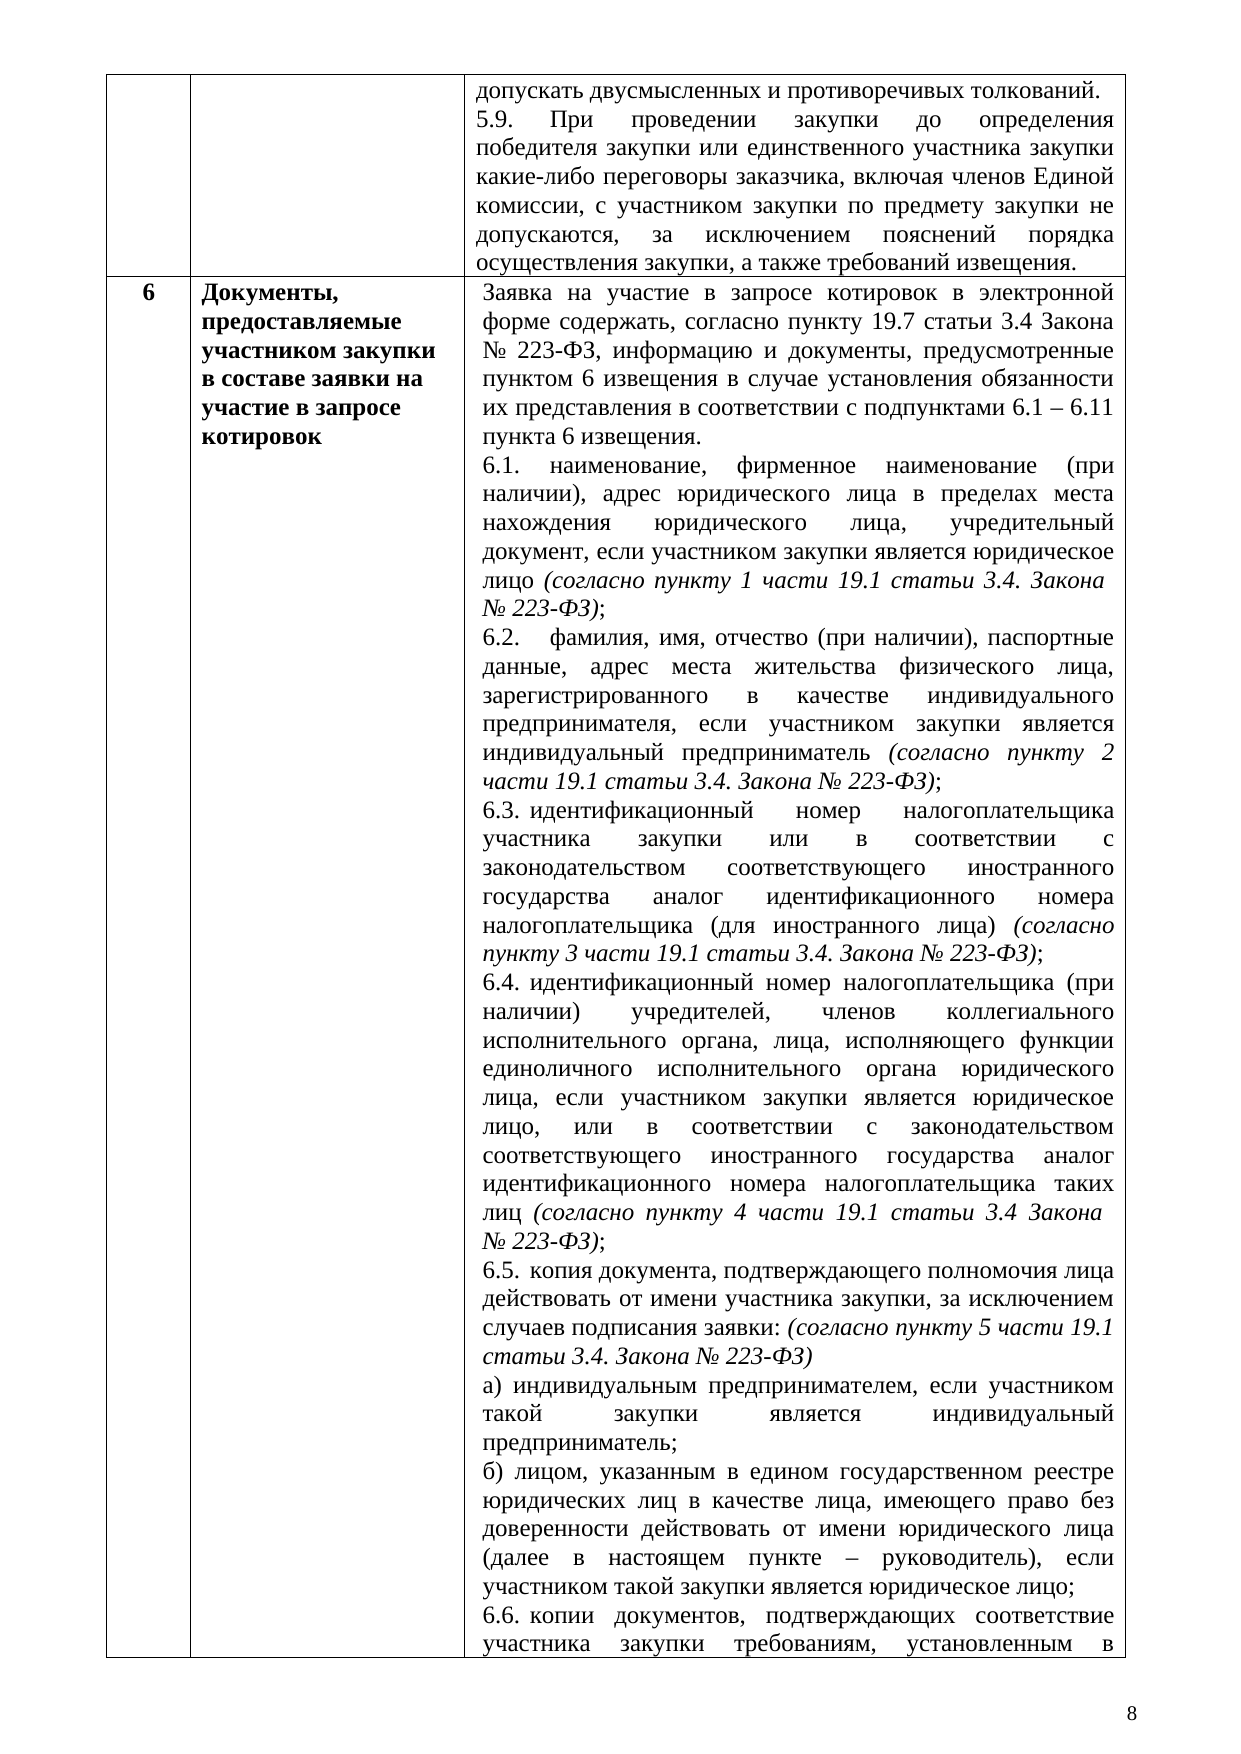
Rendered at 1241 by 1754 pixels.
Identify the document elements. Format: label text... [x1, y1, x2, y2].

table_cell 5 [107, 75, 190, 276]
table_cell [191, 75, 464, 276]
table_cell 6 [107, 277, 190, 1657]
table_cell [191, 277, 464, 1657]
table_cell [465, 75, 1125, 276]
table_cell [465, 277, 1125, 1657]
